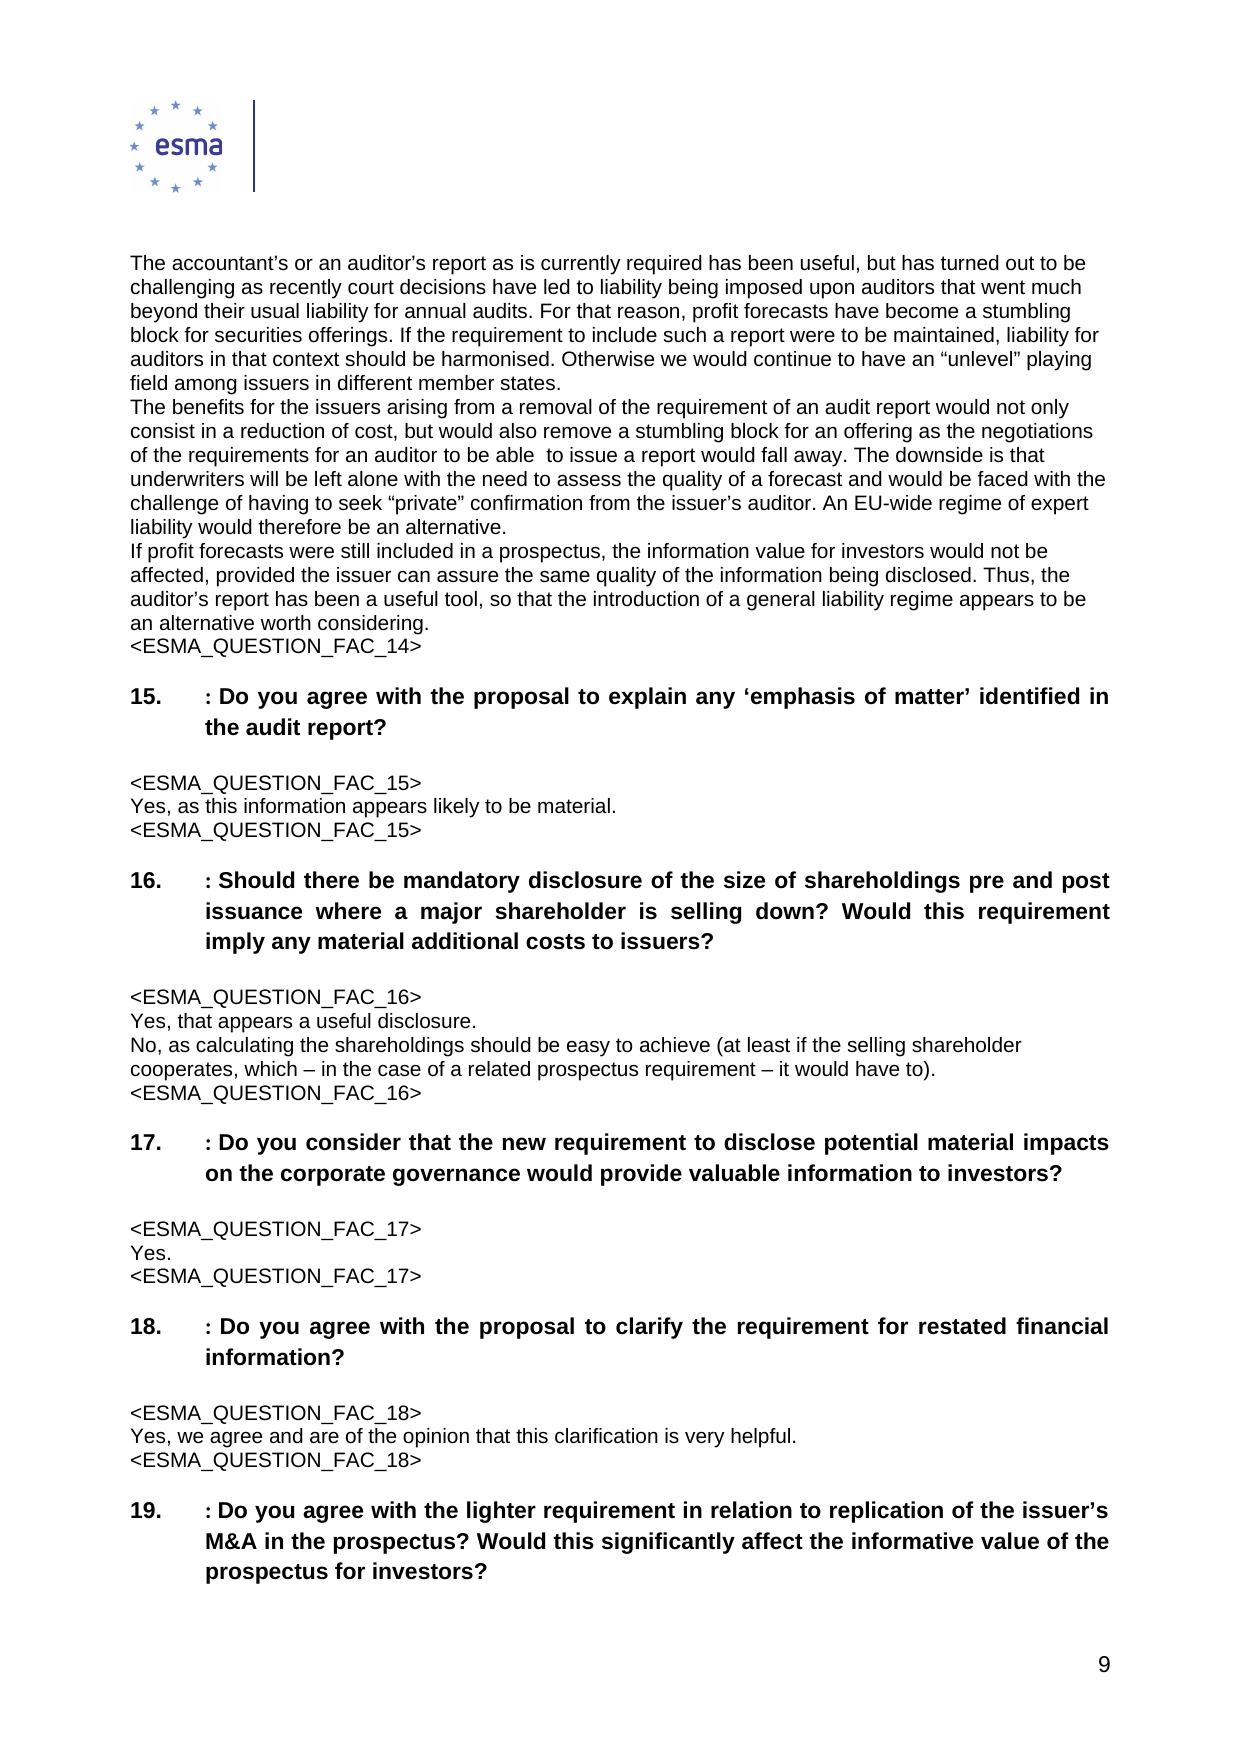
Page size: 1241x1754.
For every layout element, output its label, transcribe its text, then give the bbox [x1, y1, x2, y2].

text The accountant’s or an auditor’s report as is currently required has been useful, but has turned out to be challenging as recently court decisions have led to liability being imposed upon auditors that went much beyond their usual liability for annual audits. For that reason, profit forecasts have become a stumbling block for securities offerings. If the requirement to include such a report were to be maintained, liability for auditors in that context should be harmonised. Otherwise we would continue to have an “unlevel” playing field among issuers in different member states. [130, 251, 1110, 395]
text <ESMA_QUESTION_FAC_14> [130, 634, 1110, 658]
text <ESMA_QUESTION_FAC_18> [130, 1448, 1110, 1472]
text If profit forecasts were still included in a prospectus, the information value for investors would not be affected, provided the issuer can assure the same quality of the information being disclosed. Thus, the auditor’s report has been a useful tool, so that the introduction of a general liability regime appears to be an alternative worth considering. [130, 538, 1110, 634]
text Yes. [130, 1240, 1110, 1264]
text <ESMA_QUESTION_FAC_17> [130, 1216, 1110, 1240]
text Yes, that appears a useful disclosure. [130, 1008, 1110, 1032]
text The benefits for the issuers arising from a removal of the requirement of an audit report would not only consist in a reduction of cost, but would also remove a stumbling block for an offering as the negotiations of the requirements for an auditor to be able to issue a report would fall away. The downside is that underwriters will be left alone with the need to assess the quality of a forecast and would be faced with the challenge of having to seek “private” confirmation from the issuer’s auditor. An EU-wide regime of expert liability would therefore be an alternative. [130, 395, 1110, 538]
text <ESMA_QUESTION_FAC_17> [130, 1264, 1110, 1288]
text No, as calculating the shareholdings should be easy to achieve (at least if the selling shareholder cooperates, which – in the case of a related prospectus requirement – it would have to). [130, 1032, 1110, 1080]
list : Do you agree with the proposal to explain any ‘emphasis of matter’ identified in the audit report? [130, 682, 1110, 741]
text Yes, we agree and are of the opinion that this clarification is very helpful. [130, 1424, 1110, 1448]
picture [129, 100, 223, 193]
list : Do you agree with the proposal to clarify the requirement for restated financial information? [130, 1312, 1110, 1371]
list : Should there be mandatory disclosure of the size of shareholdings pre and post issuance where a major shareholder is selling down? Would this requirement imply any material additional costs to issuers? [130, 866, 1110, 955]
list : Do you agree with the lighter requirement in relation to replication of the issuer’s M&A in the prospectus? Would this significantly affect the informative value of the prospectus for investors? [130, 1496, 1110, 1585]
text <ESMA_QUESTION_FAC_15> [130, 818, 1110, 842]
text <ESMA_QUESTION_FAC_18> [130, 1400, 1110, 1424]
text <ESMA_QUESTION_FAC_16> [130, 984, 1110, 1008]
text <ESMA_QUESTION_FAC_15> [130, 770, 1110, 794]
text <ESMA_QUESTION_FAC_16> [130, 1080, 1110, 1104]
list : Do you consider that the new requirement to disclose potential material impacts on the corporate governance would provide valuable information to investors? [130, 1128, 1110, 1187]
text Yes, as this information appears likely to be material. [130, 794, 1110, 818]
